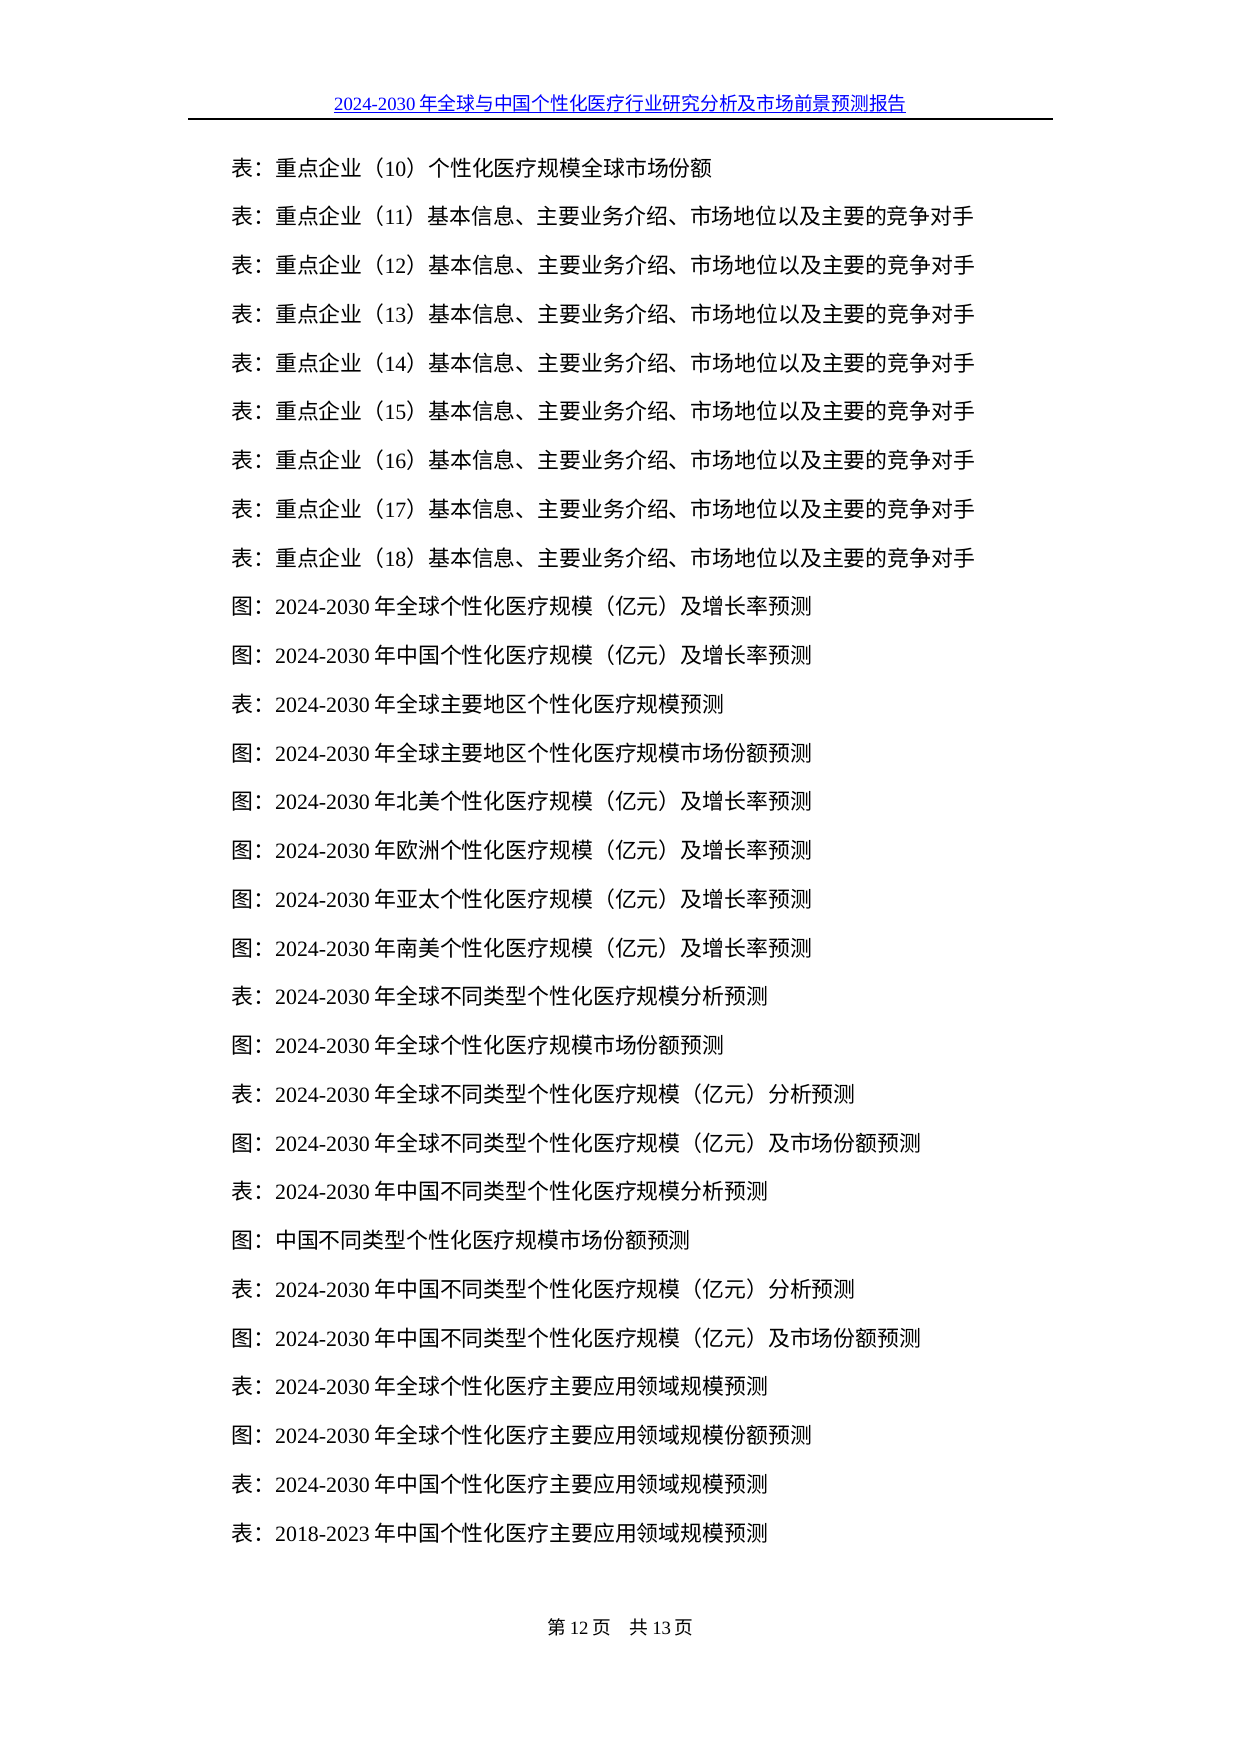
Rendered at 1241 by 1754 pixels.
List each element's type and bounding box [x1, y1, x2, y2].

text [187, 150, 1053, 1548]
